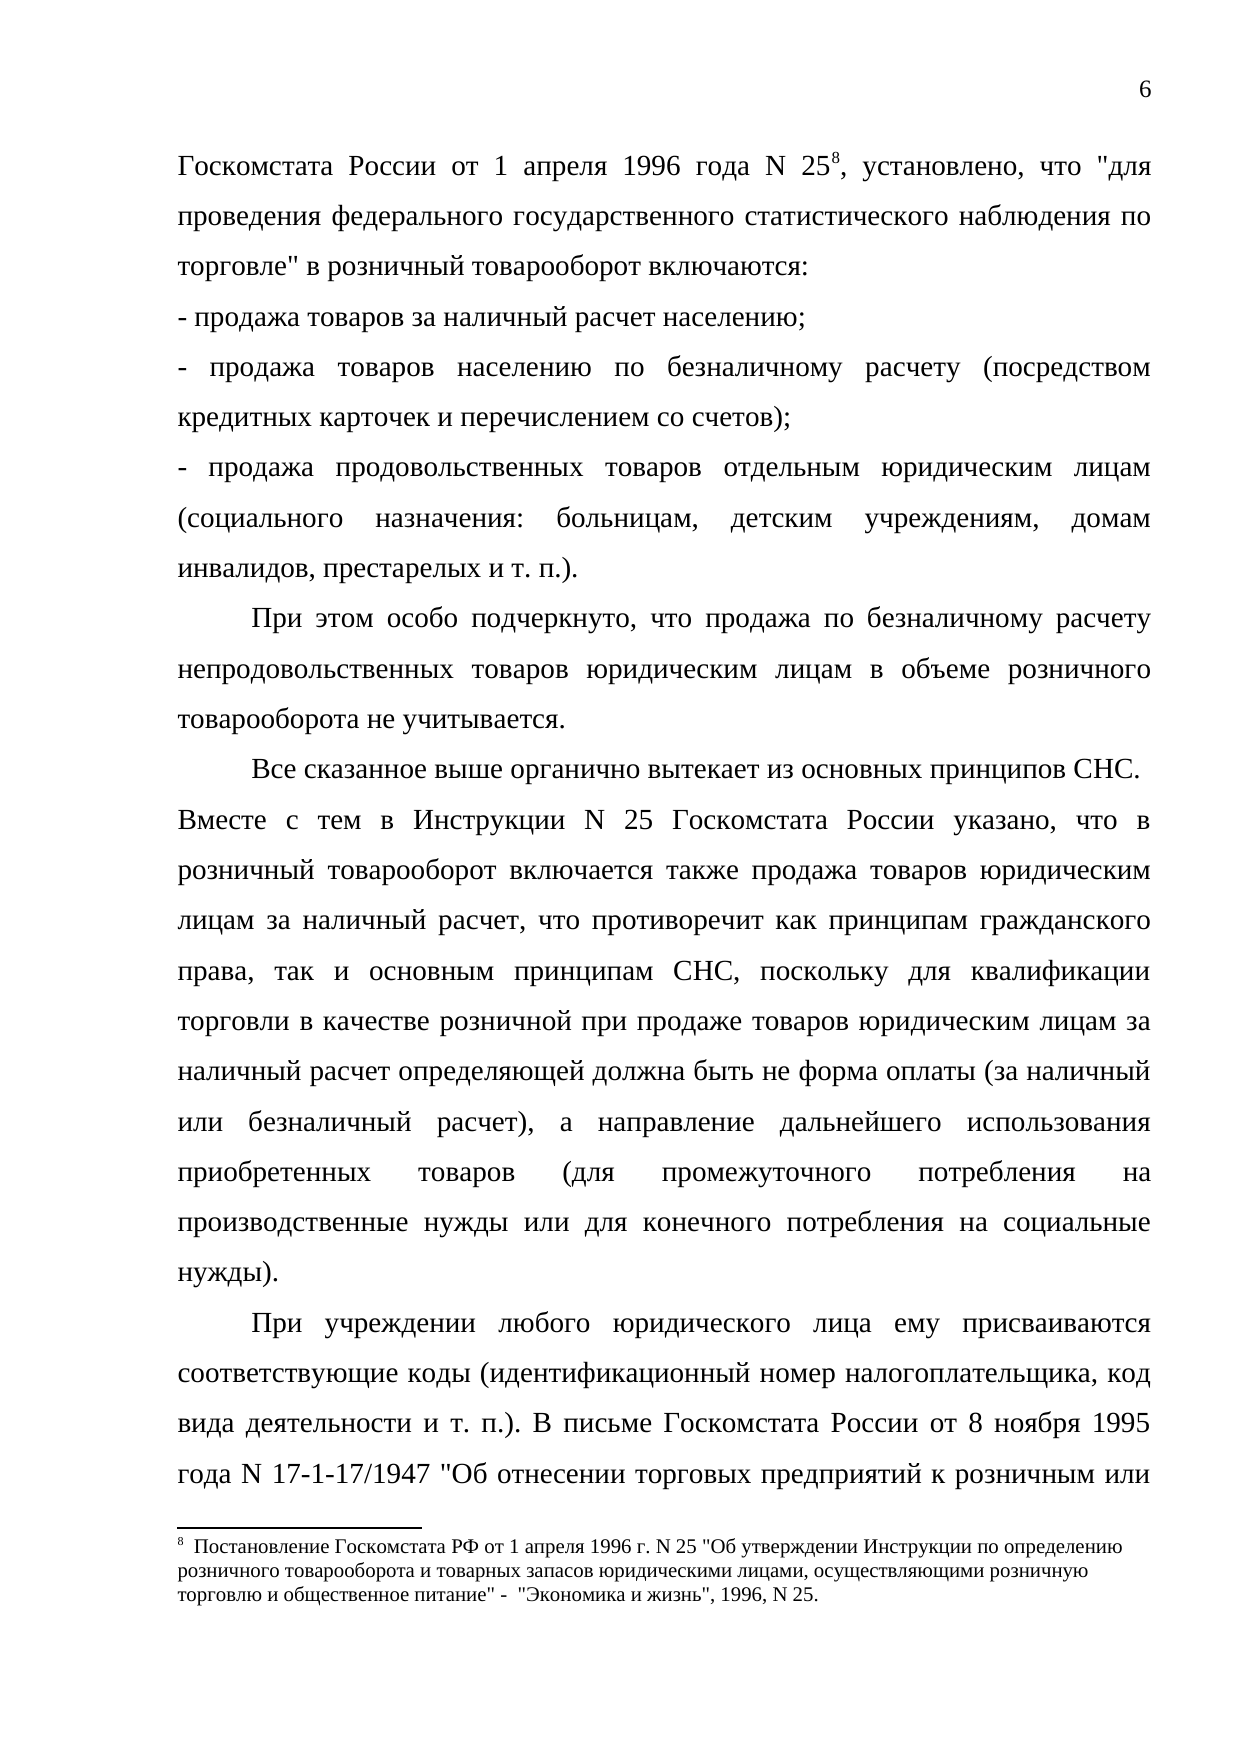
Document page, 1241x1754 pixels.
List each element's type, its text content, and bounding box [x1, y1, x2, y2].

text - продажа товаров населению по безналичному расчету (посредством кредитных карточек и перечислением со счетов); [177, 349, 1152, 433]
text При этом особо подчеркнуто, что продажа по безналичному расчету непродовольственных товаров юридическим лицам в объеме розничного товарооборота не учитывается. [177, 601, 1152, 735]
text - продажа продовольственных товаров отдельным юридическим лицам (социального назначения: больницам, детским учреждениям, домам инвалидов, престарелых и т. п.). [177, 449, 1152, 584]
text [177, 1305, 1152, 1489]
text Вместе с тем в Инструкции N 25 Госкомстата России указано, что в розничный товарооборот включается также продажа товаров юридическим лицам за наличный расчет, что противоречит как принципам гражданского права, так и основным принципам СНС, поскольку для квалификации торговли в качестве розничной при продаже товаров юридическим лицам за наличный расчет определяющей должна быть не форма оплаты (за наличный или безналичный расчет), а направление дальнейшего использования приобретенных товаров (для промежуточного потребления на производственные нужды или для конечного потребления на социальные нужды). [177, 802, 1152, 1288]
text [177, 148, 1152, 282]
text Все сказанное выше органично вытекает из основных принципов СНС. [177, 751, 1152, 785]
text - продажа товаров за наличный расчет населению; [177, 299, 1152, 332]
